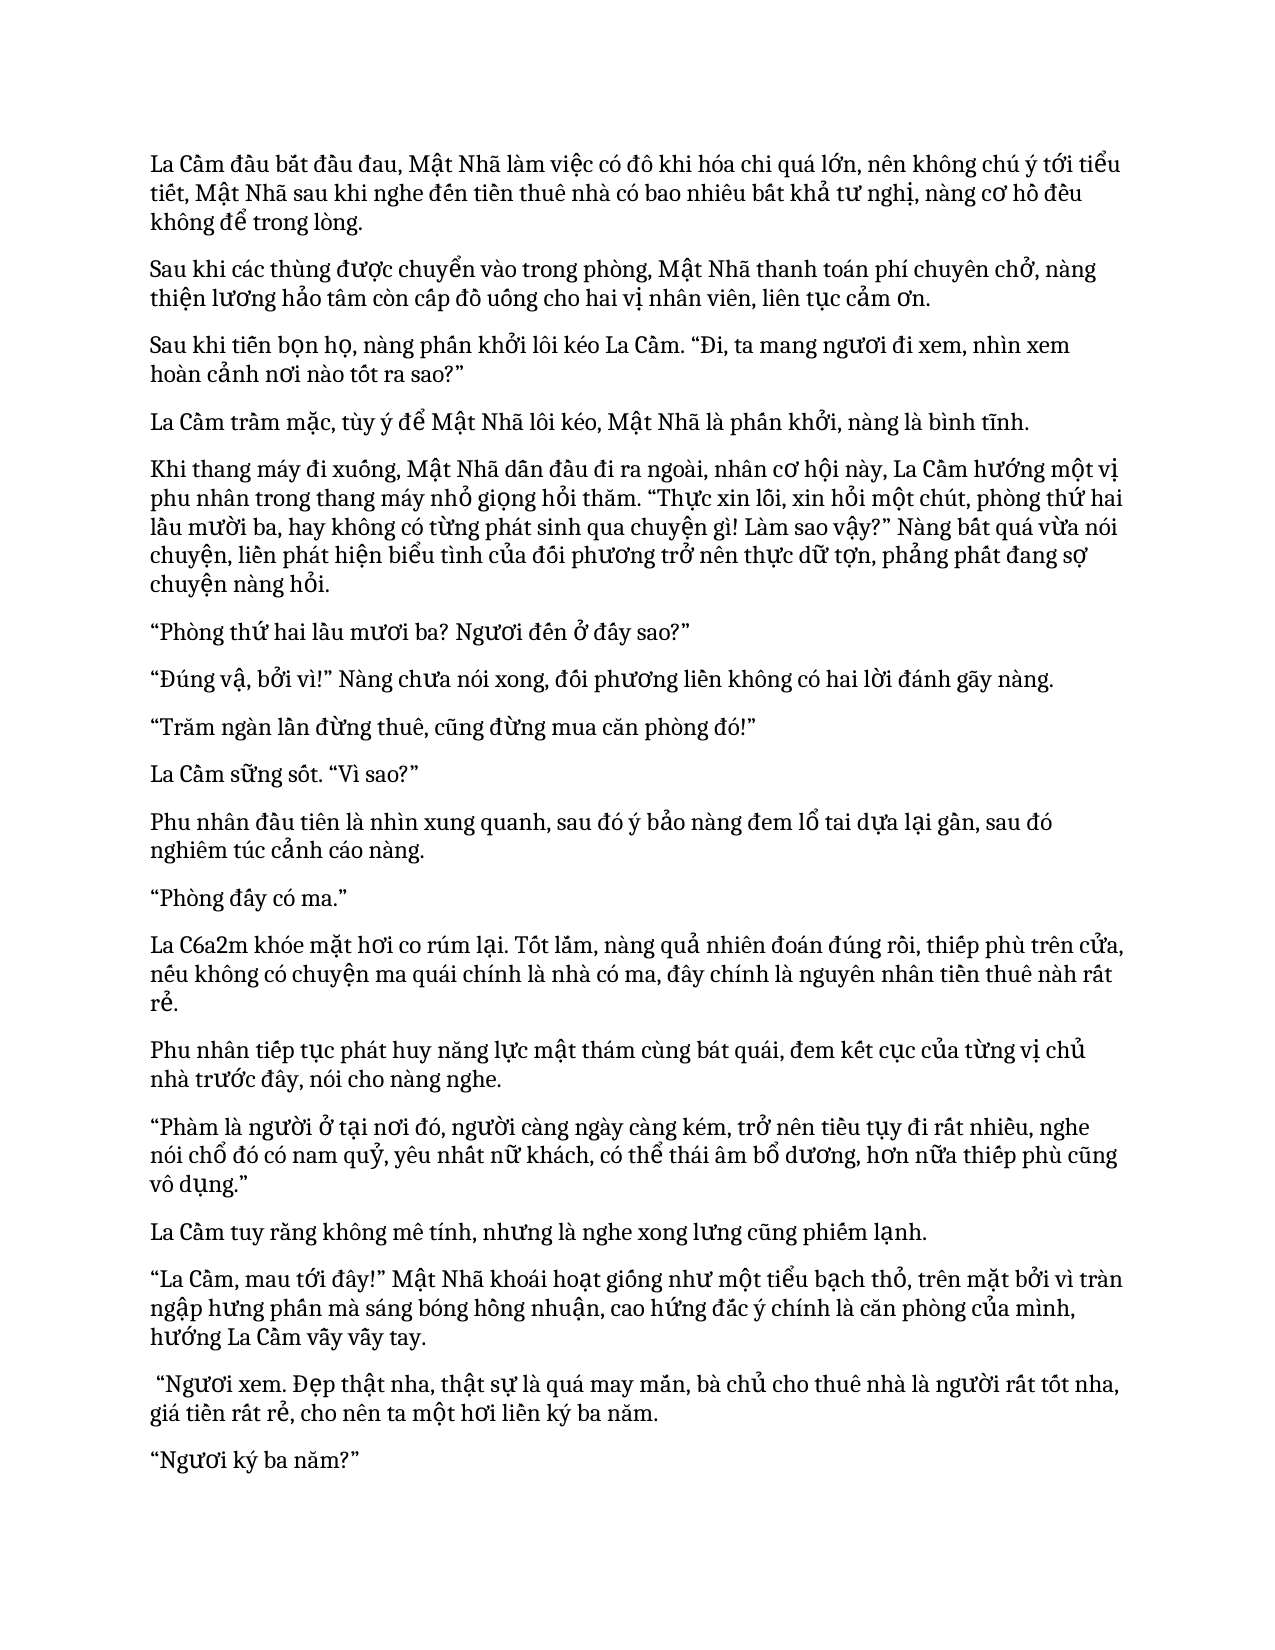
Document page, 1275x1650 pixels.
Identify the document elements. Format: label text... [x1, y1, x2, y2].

text “Đúng vậ, bởi vì!” Nàng chưa nói xong, đối phương liền không có hai lời đánh gãy nàng. [150, 665, 1125, 694]
text Phu nhân tiếp tục phát huy năng lực mật thám cùng bát quái, đem kết cục của từng vị chủ nhà trước đây, nói cho nàng nghe. [150, 1036, 1125, 1094]
text La Cầm tuy rằng không mê tính, nhưng là nghe xong lưng cũng phiếm lạnh. [150, 1217, 1125, 1246]
text La C6a2m khóe mặt hơi co rúm lại. Tốt lắm, nàng quả nhiên đoán đúng rồi, thiếp phù trên cửa, nếu không có chuyện ma quái chính là nhà có ma, đây chính là nguyên nhân tiền thuê nàh rất rẻ. [150, 931, 1125, 1017]
text “Phàm là người ở tại nơi đó, người càng ngày càng kém, trở nên tiều tụy đi rất nhiều, nghe nói chổ đó có nam quỷ, yêu nhất nữ khách, có thể thái âm bổ dương, hơn nữa thiếp phù cũng vô dụng.” [150, 1112, 1125, 1199]
text Phu nhân đầu tiên là nhìn xung quanh, sau đó ý bảo nàng đem lổ tai dựa lại gần, sau đó nghiêm túc cảnh cáo nàng. [150, 807, 1125, 865]
text Khi thang máy đi xuống, Mật Nhã dẫn đầu đi ra ngoài, nhân cơ hội này, La Cầm hướng một vị phu nhân trong thang máy nhỏ giọng hỏi thăm. “Thực xin lỗi, xin hỏi một chút, phòng thứ hai lầu mười ba, hay không có từng phát sinh qua chuyện gì! Làm sao vậy?” Nàng bất quá vừa nói chuyện, liền phát hiện biểu tình của đối phương trở nên thực dữ tợn, phảng phất đang sợ chuyện nàng hỏi. [150, 455, 1125, 599]
text La Cầm trầm mặc, tùy ý để Mật Nhã lôi kéo, Mật Nhã là phấn khởi, nàng là bình tĩnh. [150, 407, 1125, 436]
text “Phòng thứ hai lầu mươi ba? Ngươi đến ở đấy sao?” [150, 617, 1125, 646]
text Sau khi tiễn bọn họ, nàng phấn khởi lôi kéo La Cầm. “Đi, ta mang ngươi đi xem, nhìn xem hoàn cảnh nơi nào tốt ra sao?” [150, 331, 1125, 389]
text Sau khi các thùng được chuyển vào trong phòng, Mật Nhã thanh toán phí chuyên chở, nàng thiện lương hảo tâm còn cấp đồ uống cho hai vị nhân viên, liên tục cảm ơn. [150, 255, 1125, 312]
text “Ngươi xem. Đẹp thật nha, thật sự là quá may mắn, bà chủ cho thuê nhà là người rất tốt nha, giá tiền rất rẻ, cho nên ta một hơi liền ký ba năm. [150, 1370, 1125, 1427]
text “La Cầm, mau tới đây!” Mật Nhã khoái hoạt giống như một tiểu bạch thỏ, trên mặt bởi vì tràn ngập hưng phấn mà sáng bóng hồng nhuận, cao hứng đắc ý chính là căn phòng của mình, hướng La Cầm vẫy vẫy tay. [150, 1265, 1125, 1351]
text “Phòng đấy có ma.” [150, 884, 1125, 912]
text “Ngươi ký ba năm?” [150, 1446, 1125, 1475]
text La Cầm đầu bắt đầu đau, Mật Nhã làm việc có đô khi hóa chi quá lớn, nên không chú ý tới tiểu tiết, Mật Nhã sau khi nghe đến tiền thuê nhà có bao nhiêu bất khả tư nghị, nàng cơ hồ đều không để trong lòng. [150, 150, 1125, 236]
text “Trăm ngàn lần đừng thuê, cũng đừng mua căn phòng đó!” [150, 712, 1125, 741]
text La Cầm sững sốt. “Vì sao?” [150, 760, 1125, 789]
